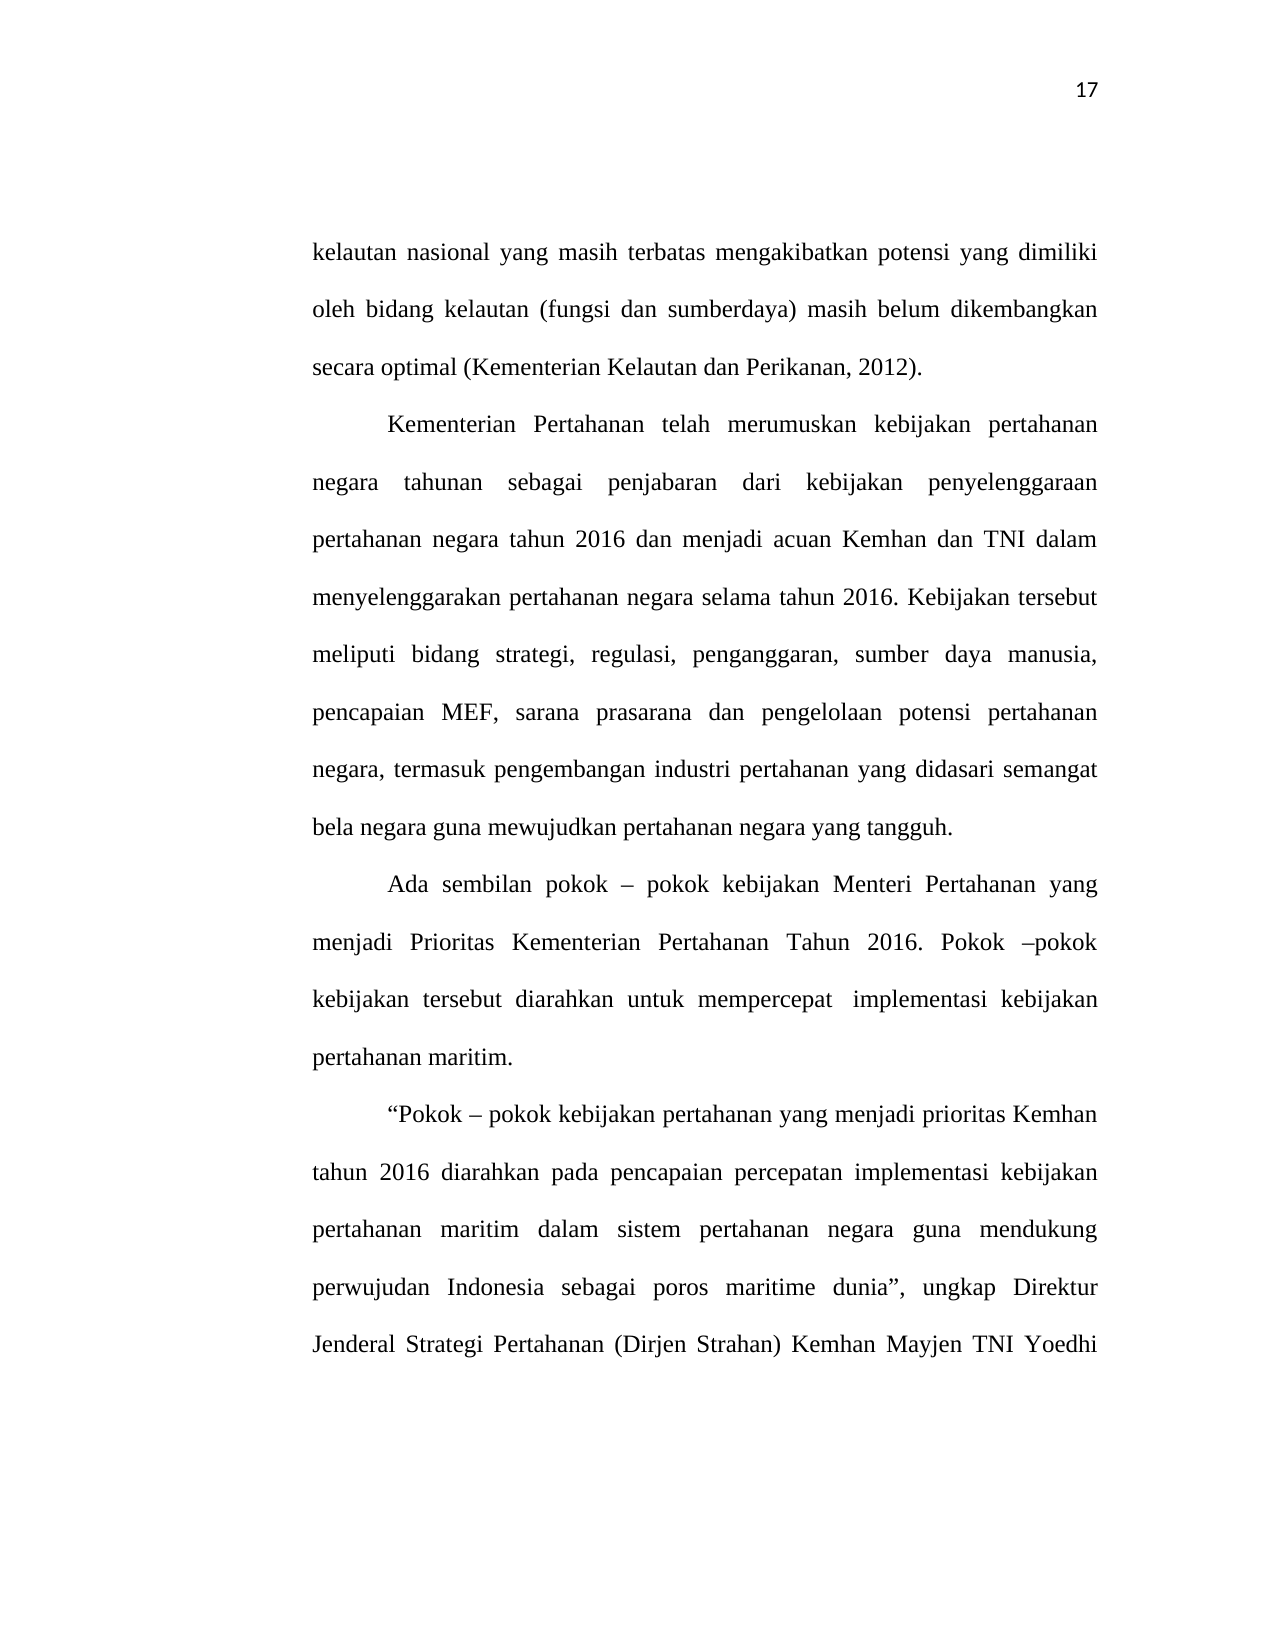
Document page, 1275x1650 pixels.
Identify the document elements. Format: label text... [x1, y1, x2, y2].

text Kementerian Pertahanan telah merumuskan kebijakan pertahanan negara tahunan sebagai penjabaran dari kebijakan penyelenggaraan pertahanan negara tahun 2016 dan menjadi acuan Kemhan dan TNI dalam menyelenggarakan pertahanan negara selama tahun 2016. Kebijakan tersebut meliputi bidang strategi, regulasi, penganggaran, sumber daya manusia, pencapaian MEF, sarana prasarana dan pengelolaan potensi pertahanan negara, termasuk pengembangan industri pertahanan yang didasari semangat bela negara guna mewujudkan pertahanan negara yang tangguh. [312, 409, 1098, 841]
text Ada sembilan pokok – pokok kebijakan Menteri Pertahanan yang menjadi Prioritas Kementerian Pertahanan Tahun 2016. Pokok –pokok kebijakan tersebut diarahkan untuk mempercepat implementasi kebijakan pertahanan maritim. [312, 869, 1098, 1071]
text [312, 1099, 1098, 1358]
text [312, 237, 1098, 381]
